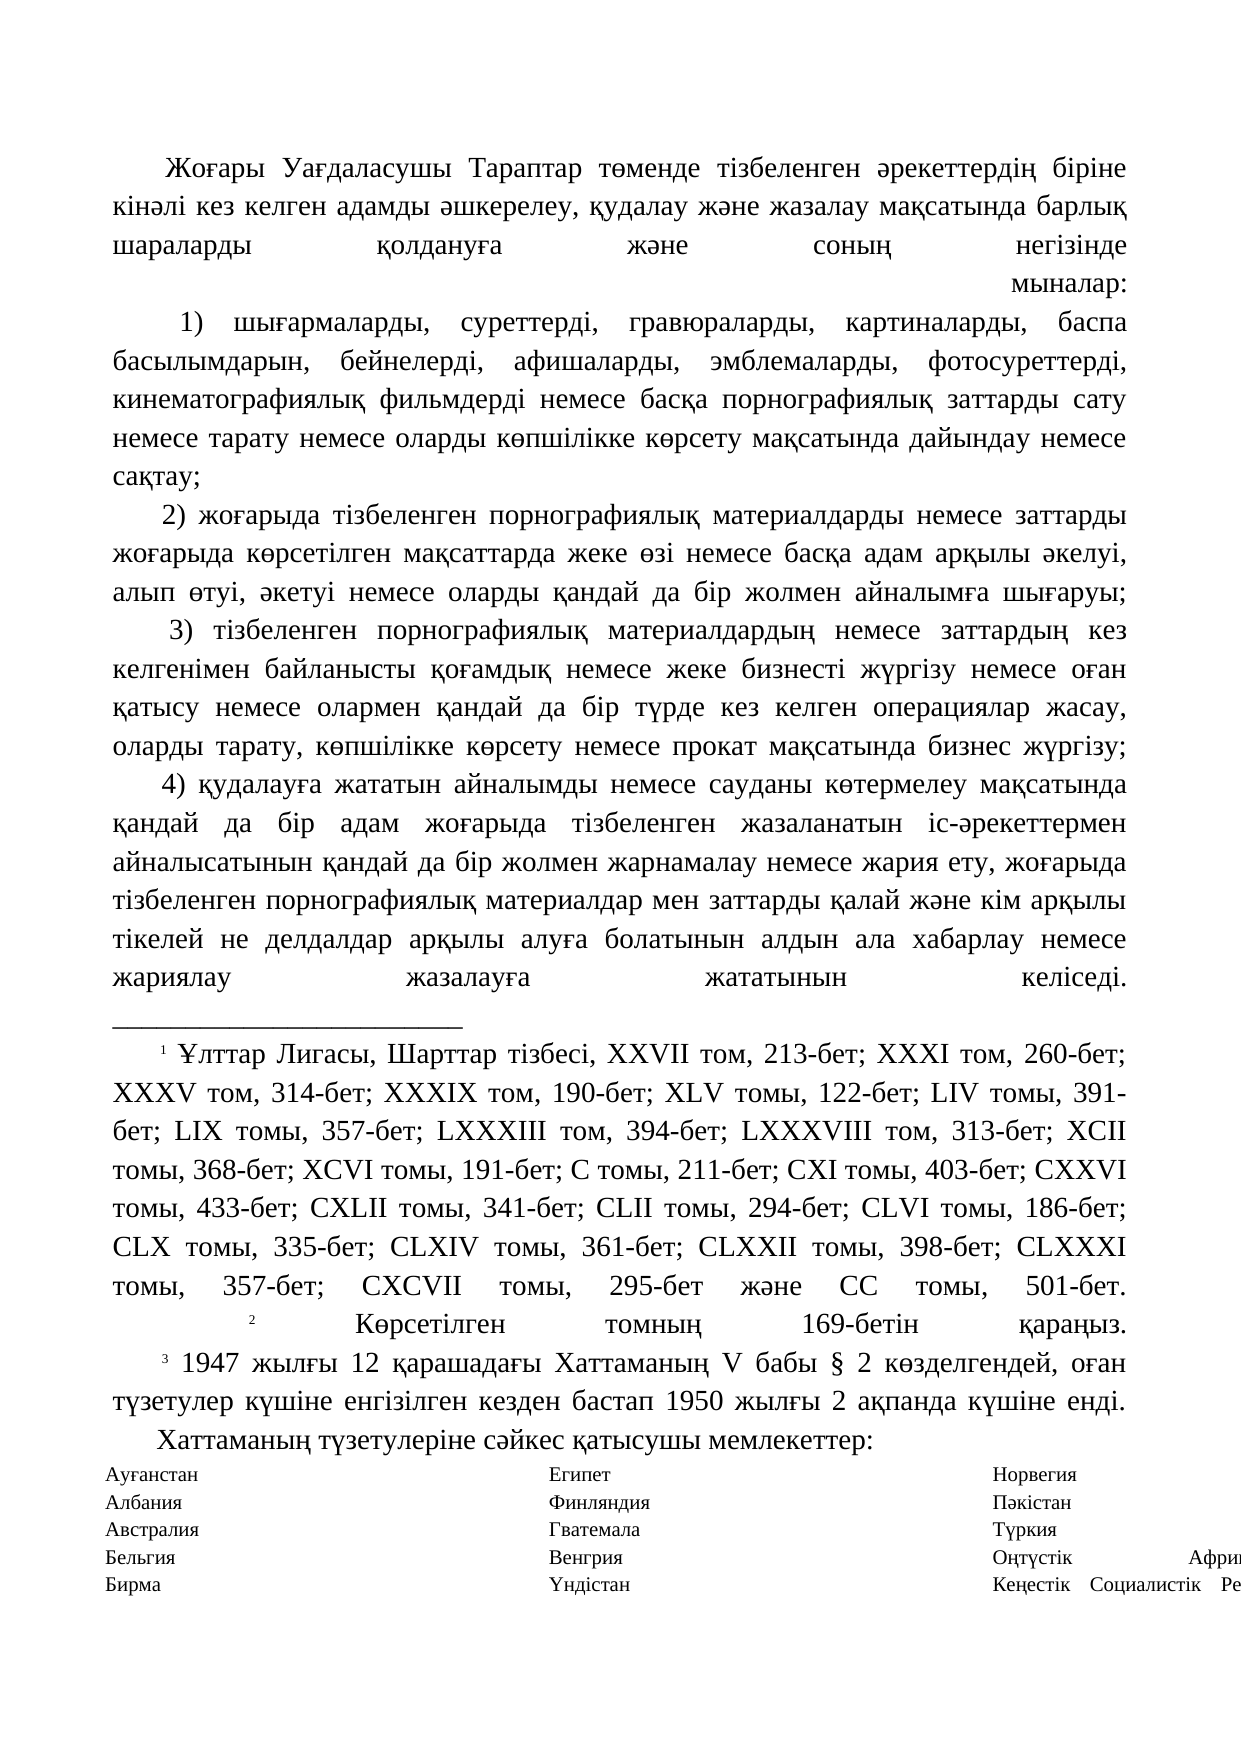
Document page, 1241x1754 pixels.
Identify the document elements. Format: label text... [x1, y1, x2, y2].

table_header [989, 1460, 1240, 1598]
text Жоғары Уағдаласушы Тараптар төменде тізбеленген әрекеттердің біріне кінәлі кез келген адамды әшкерелеу, қудалау және жазалау мақсатында барлық шараларды қолдануға және соның негізінде мыналар: 1) шығармаларды, суреттерді, гравюраларды, картиналарды, баспа басылымдарын, бейнелерді, афишаларды, эмблемаларды, фотосуреттерді, кинематографиялық фильмдерді немесе басқа порнографиялық заттарды сату немесе тарату немесе оларды көпшілікке көрсету мақсатында дайындау немесе сақтау; 2) жоғарыда тізбеленген порнографиялық материалдарды немесе заттарды жоғарыда көрсетілген мақсаттарда жеке өзі немесе басқа адам арқылы әкелуі, алып өтуі, әкетуі немесе оларды қандай да бір жолмен айналымға шығаруы; 3) тізбеленген порнографиялық материалдардың немесе заттардың кез келгенімен байланысты қоғамдық немесе жеке бизнесті жүргізу немесе оған қатысу немесе олармен қандай да бір түрде кез келген операциялар жасау, оларды тарату, көпшілікке көрсету немесе прокат мақсатында бизнес жүргізу; 4) қудалауға жататын айналымды немесе сауданы көтермелеу мақсатында қандай да бір адам жоғарыда тізбеленген жазаланатын іс-әрекеттермен айналысатынын қандай да бір жолмен жарнамалау немесе жария ету, жоғарыда тізбеленген порнографиялық материалдар мен заттарды қалай және кім арқылы тікелей не делдалдар арқылы алуға болатынын алдын ала хабарлау немесе жариялау жазалауға жататынын келіседі. ________________________ 1 Ұлттар Лигасы, Шарттар тізбесі, XXVII том, 213-бет; XXXI том, 260-бет; XXXV том, 314-бет; XXXIX том, 190-бет; XLV томы, 122-бет; LIV томы, 391-бет; LIX томы, 357-бет; LXXXIII том, 394-бет; LXXXVIII том, 313-бет; XCII томы, 368-бет; XСVI томы, 191-бет; C томы, 211-бет; CXI томы, 403-бет; CXXVI томы, 433-бет; CXLII томы, 341-бет; CLII томы, 294-бет; CLVI томы, 186-бет; CLX томы, 335-бет; CLXIV томы, 361-бет; CLXXII томы, 398-бет; CLXXXI томы, 357-бет; CXCVII томы, 295-бет және CC томы, 501-бет. 2 Көрсетілген томның 169-бетін қараңыз. 3 1947 жылғы 12 қарашадағы Хаттаманың V бабы § 2 көзделгендей, оған түзетулер күшіне енгізілген кезден бастап 1950 жылғы 2 ақпанда күшіне енді. Хаттаманың түзетулеріне сәйкес қатысушы мемлекеттер: [112, 150, 1128, 1455]
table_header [101, 1460, 545, 1598]
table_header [545, 1460, 989, 1598]
